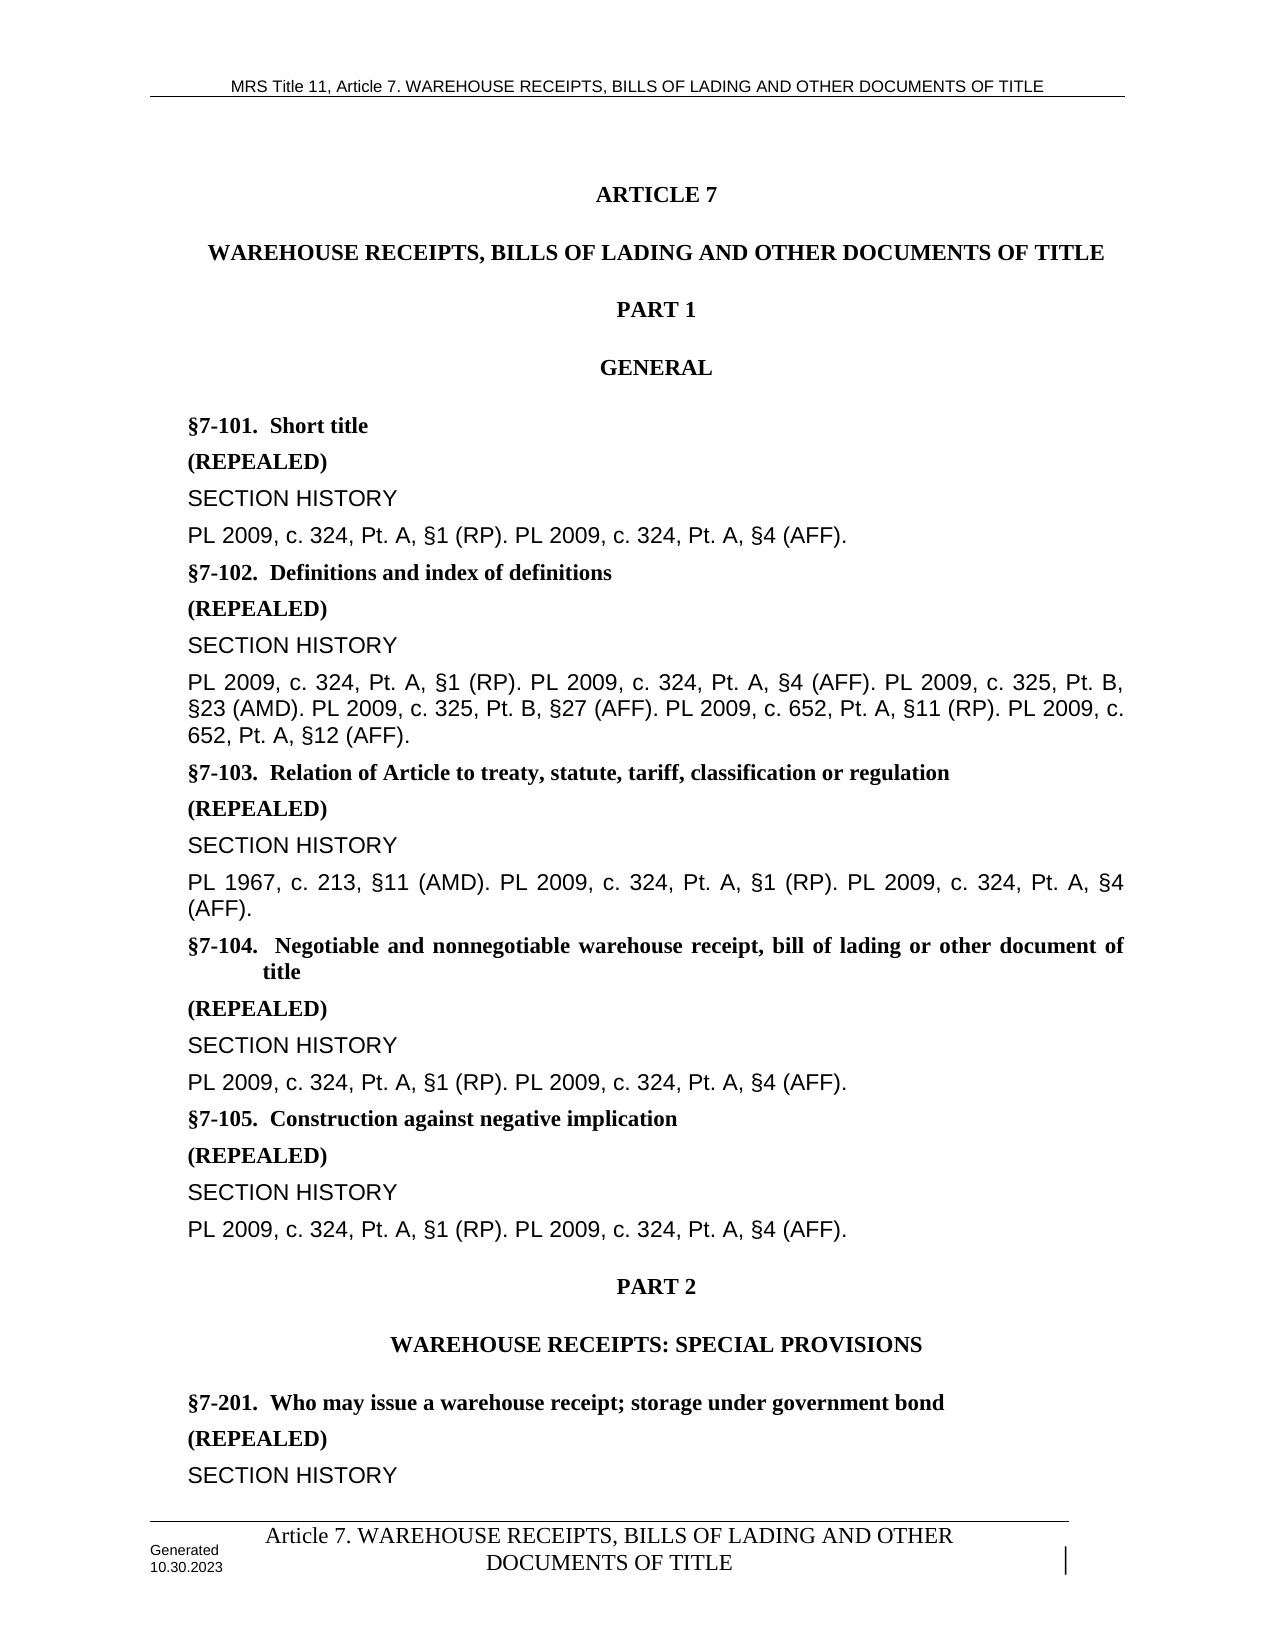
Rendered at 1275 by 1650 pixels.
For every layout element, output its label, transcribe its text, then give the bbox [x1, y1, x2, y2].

text SECTION HISTORY [187, 1179, 1125, 1205]
text (REPEALED) [187, 448, 1125, 475]
text §7-101. Short title [187, 412, 1125, 438]
text (REPEALED) [187, 596, 1125, 622]
text PL 1967, c. 213, §11 (AMD). PL 2009, c. 324, Pt. A, §1 (RP). PL 2009, c. 324, Pt. A, §4 (AFF). [187, 869, 1125, 922]
text SECTION HISTORY [187, 832, 1125, 858]
text PL 2009, c. 324, Pt. A, §1 (RP). PL 2009, c. 324, Pt. A, §4 (AFF). [187, 1069, 1125, 1095]
text (REPEALED) [187, 1425, 1125, 1452]
text GENERAL [187, 354, 1125, 380]
text (REPEALED) [187, 795, 1125, 822]
text PL 2009, c. 324, Pt. A, §1 (RP). PL 2009, c. 324, Pt. A, §4 (AFF). [187, 522, 1125, 548]
text §7-105. Construction against negative implication [187, 1105, 1125, 1132]
text PL 2009, c. 324, Pt. A, §1 (RP). PL 2009, c. 324, Pt. A, §4 (AFF). PL 2009, c. 325, Pt. B, §23 (AMD). PL 2009, c. 325, Pt. B, §27 (AFF). PL 2009, c. 652, Pt. A, §11 (RP). PL 2009, c. 652, Pt. A, §12 (AFF). [187, 669, 1125, 748]
text §7-201. Who may issue a warehouse receipt; storage under government bond [187, 1388, 1125, 1415]
text SECTION HISTORY [187, 1032, 1125, 1058]
text (REPEALED) [187, 1142, 1125, 1168]
text SECTION HISTORY [187, 632, 1125, 659]
text WAREHOUSE RECEIPTS: SPECIAL PROVISIONS [187, 1331, 1125, 1357]
text SECTION HISTORY [187, 1462, 1125, 1488]
text §7-103. Relation of Article to treaty, statute, tariff, classification or regulation [187, 758, 1125, 785]
text SECTION HISTORY [187, 485, 1125, 512]
text §7-102. Definitions and index of definitions [187, 559, 1125, 585]
text PART 2 [187, 1273, 1125, 1300]
text §7-104. Negotiable and nonnegotiable warehouse receipt, bill of lading or other document of title [187, 932, 1125, 985]
text WAREHOUSE RECEIPTS, BILLS OF LADING AND OTHER DOCUMENTS OF TITLE [187, 239, 1125, 265]
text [187, 1216, 1125, 1242]
text (REPEALED) [187, 995, 1125, 1021]
text ARTICLE 7 [187, 181, 1125, 208]
text PART 1 [187, 296, 1125, 323]
